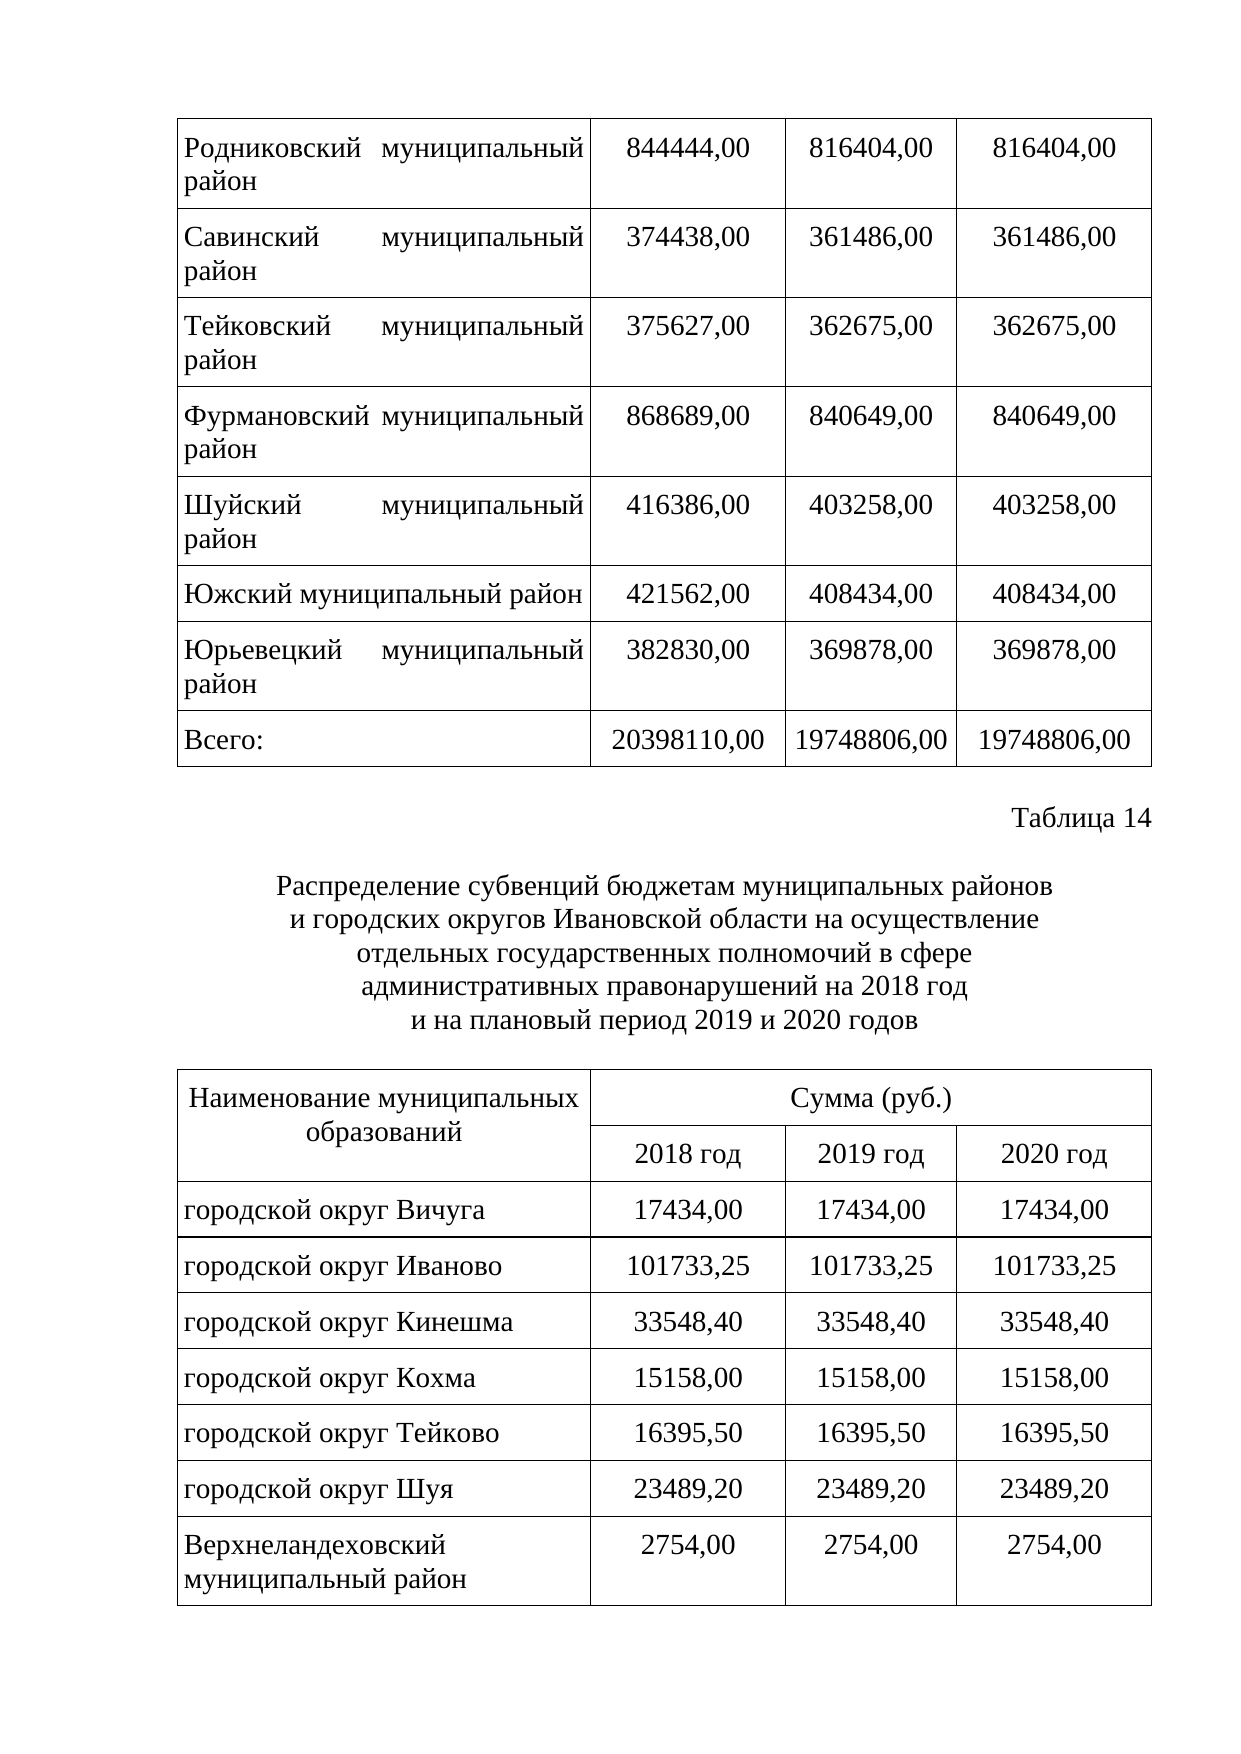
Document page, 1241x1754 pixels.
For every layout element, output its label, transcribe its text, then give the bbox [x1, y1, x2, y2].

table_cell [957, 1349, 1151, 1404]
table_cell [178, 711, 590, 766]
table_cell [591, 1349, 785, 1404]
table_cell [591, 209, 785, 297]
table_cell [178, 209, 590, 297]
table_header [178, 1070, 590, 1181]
text отдельных государственных полномочий в сфере [177, 935, 1152, 968]
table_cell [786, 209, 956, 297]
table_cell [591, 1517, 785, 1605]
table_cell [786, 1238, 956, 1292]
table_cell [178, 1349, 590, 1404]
text административных правонарушений на 2018 год [177, 968, 1152, 1002]
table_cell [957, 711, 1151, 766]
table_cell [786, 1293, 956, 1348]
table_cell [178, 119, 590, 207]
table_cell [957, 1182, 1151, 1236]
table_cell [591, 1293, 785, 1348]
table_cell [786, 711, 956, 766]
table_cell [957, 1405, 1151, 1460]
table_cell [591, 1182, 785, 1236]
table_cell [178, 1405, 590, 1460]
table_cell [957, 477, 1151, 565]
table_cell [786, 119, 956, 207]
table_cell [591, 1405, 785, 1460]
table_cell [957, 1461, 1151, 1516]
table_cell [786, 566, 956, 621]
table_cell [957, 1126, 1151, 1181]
text и на плановый период 2019 и 2020 годов [177, 1002, 1152, 1035]
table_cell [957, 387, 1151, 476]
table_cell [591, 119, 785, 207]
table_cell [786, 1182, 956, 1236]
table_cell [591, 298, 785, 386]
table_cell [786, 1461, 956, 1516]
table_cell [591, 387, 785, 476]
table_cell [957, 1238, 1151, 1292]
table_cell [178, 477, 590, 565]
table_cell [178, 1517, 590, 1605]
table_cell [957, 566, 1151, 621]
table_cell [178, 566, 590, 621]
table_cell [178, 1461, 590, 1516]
text и городских округов Ивановской области на осуществление [177, 901, 1152, 935]
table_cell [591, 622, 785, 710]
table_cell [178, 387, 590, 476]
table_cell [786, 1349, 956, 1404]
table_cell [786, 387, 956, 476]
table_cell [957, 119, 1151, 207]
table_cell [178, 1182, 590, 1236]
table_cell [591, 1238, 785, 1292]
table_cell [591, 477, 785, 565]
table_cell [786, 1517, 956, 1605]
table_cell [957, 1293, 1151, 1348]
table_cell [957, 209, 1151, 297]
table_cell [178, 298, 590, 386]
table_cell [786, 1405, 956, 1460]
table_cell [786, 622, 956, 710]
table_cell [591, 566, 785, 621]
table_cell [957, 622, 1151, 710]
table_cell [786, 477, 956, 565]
text Таблица 14 [177, 801, 1152, 834]
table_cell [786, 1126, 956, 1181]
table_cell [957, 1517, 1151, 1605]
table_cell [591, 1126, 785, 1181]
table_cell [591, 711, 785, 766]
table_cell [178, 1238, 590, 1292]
text Распределение субвенций бюджетам муниципальных районов [177, 868, 1152, 901]
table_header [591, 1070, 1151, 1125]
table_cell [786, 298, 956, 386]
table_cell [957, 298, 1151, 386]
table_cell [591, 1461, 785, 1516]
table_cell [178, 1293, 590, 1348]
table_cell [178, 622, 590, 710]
